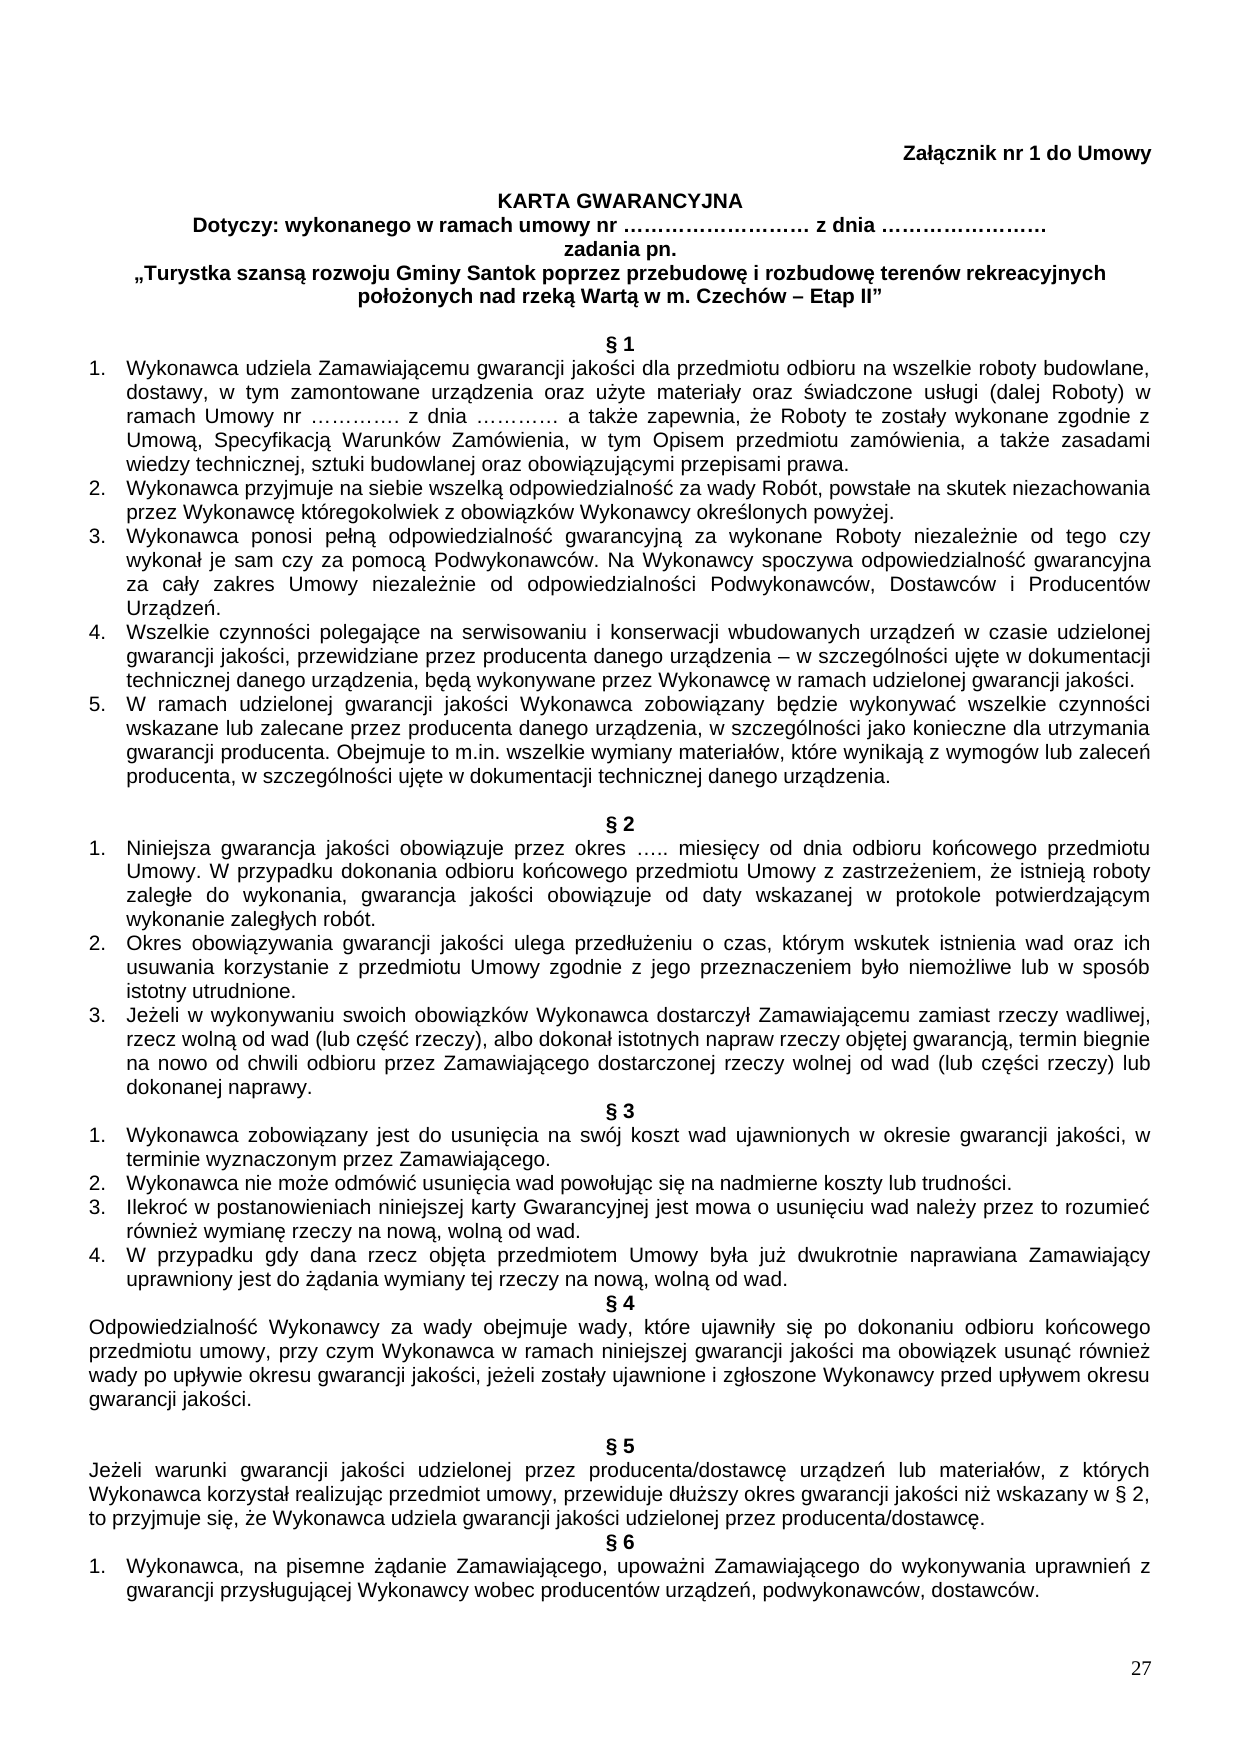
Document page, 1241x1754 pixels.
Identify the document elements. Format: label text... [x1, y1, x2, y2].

text Dotyczy: wykonanego w ramach umowy nr ……………………… z dnia …………………… [89, 212, 1152, 236]
list Wykonawca nie może odmówić usunięcia wad powołując się na nadmierne koszty lub trudności. [89, 1171, 1152, 1195]
text § 6 [89, 1530, 1152, 1554]
text § 2 [89, 811, 1152, 835]
text § 1 [89, 332, 1152, 356]
list Wszelkie czynności polegające na serwisowaniu i konserwacji wbudowanych urządzeń w czasie udzielonej gwarancji jakości, przewidziane przez producenta danego urządzenia – w szczególności ujęte w dokumentacji technicznej danego urządzenia, będą wykonywane przez Wykonawcę w ramach udzielonej gwarancji jakości. [89, 620, 1152, 692]
text zadania pn. [89, 236, 1152, 260]
list Wykonawca, na pisemne żądanie Zamawiającego, upoważni Zamawiającego do wykonywania uprawnień z gwarancji przysługującej Wykonawcy wobec producentów urządzeń, podwykonawców, dostawców. [89, 1554, 1152, 1602]
list Niniejsza gwarancja jakości obowiązuje przez okres ….. miesięcy od dnia odbioru końcowego przedmiotu Umowy. W przypadku dokonania odbioru końcowego przedmiotu Umowy z zastrzeżeniem, że istnieją roboty zaległe do wykonania, gwarancja jakości obowiązuje od daty wskazanej w protokole potwierdzającym wykonanie zaległych robót. [89, 835, 1152, 931]
text § 5 [89, 1434, 1152, 1458]
text Odpowiedzialność Wykonawcy za wady obejmuje wady, które ujawniły się po dokonaniu odbioru końcowego przedmiotu umowy, przy czym Wykonawca w ramach niniejszej gwarancji jakości ma obowiązek usunąć również wady po upływie okresu gwarancji jakości, jeżeli zostały ujawnione i zgłoszone Wykonawcy przed upływem okresu gwarancji jakości. [89, 1314, 1152, 1410]
text § 4 [89, 1291, 1152, 1314]
text Jeżeli warunki gwarancji jakości udzielonej przez producenta/dostawcę urządzeń lub materiałów, z których Wykonawca korzystał realizując przedmiot umowy, przewiduje dłuższy okres gwarancji jakości niż wskazany w § 2, to przyjmuje się, że Wykonawca udziela gwarancji jakości udzielonej przez producenta/dostawcę. [89, 1458, 1152, 1530]
list W przypadku gdy dana rzecz objęta przedmiotem Umowy była już dwukrotnie naprawiana Zamawiający uprawniony jest do żądania wymiany tej rzeczy na nową, wolną od wad. [89, 1243, 1152, 1291]
list Ilekroć w postanowieniach niniejszej karty Gwarancyjnej jest mowa o usunięciu wad należy przez to rozumieć również wymianę rzeczy na nową, wolną od wad. [89, 1195, 1152, 1243]
text KARTA GWARANCYJNA [89, 188, 1152, 212]
list Okres obowiązywania gwarancji jakości ulega przedłużeniu o czas, którym wskutek istnienia wad oraz ich usuwania korzystanie z przedmiotu Umowy zgodnie z jego przeznaczeniem było niemożliwe lub w sposób istotny utrudnione. [89, 931, 1152, 1003]
list Wykonawca ponosi pełną odpowiedzialność gwarancyjną za wykonane Roboty niezależnie od tego czy wykonał je sam czy za pomocą Podwykonawców. Na Wykonawcy spoczywa odpowiedzialność gwarancyjna za cały zakres Umowy niezależnie od odpowiedzialności Podwykonawców, Dostawców i Producentów Urządzeń. [89, 524, 1152, 620]
list Wykonawca zobowiązany jest do usunięcia na swój koszt wad ujawnionych w okresie gwarancji jakości, w terminie wyznaczonym przez Zamawiającego. [89, 1123, 1152, 1171]
list Wykonawca udziela Zamawiającemu gwarancji jakości dla przedmiotu odbioru na wszelkie roboty budowlane, dostawy, w tym zamontowane urządzenia oraz użyte materiały oraz świadczone usługi (dalej Roboty) w ramach Umowy nr …………. z dnia ………… a także zapewnia, że Roboty te zostały wykonane zgodnie z Umową, Specyfikacją Warunków Zamówienia, w tym Opisem przedmiotu zamówienia, a także zasadami wiedzy technicznej, sztuki budowlanej oraz obowiązującymi przepisami prawa. [89, 356, 1152, 476]
list W ramach udzielonej gwarancji jakości Wykonawca zobowiązany będzie wykonywać wszelkie czynności wskazane lub zalecane przez producenta danego urządzenia, w szczególności jako konieczne dla utrzymania gwarancji producenta. Obejmuje to m.in. wszelkie wymiany materiałów, które wynikają z wymogów lub zaleceń producenta, w szczególności ujęte w dokumentacji technicznej danego urządzenia. [89, 692, 1152, 787]
list Wykonawca przyjmuje na siebie wszelką odpowiedzialność za wady Robót, powstałe na skutek niezachowania przez Wykonawcę któregokolwiek z obowiązków Wykonawcy określonych powyżej. [89, 476, 1152, 524]
text § 3 [89, 1099, 1152, 1123]
list Jeżeli w wykonywaniu swoich obowiązków Wykonawca dostarczył Zamawiającemu zamiast rzeczy wadliwej, rzecz wolną od wad (lub część rzeczy), albo dokonał istotnych napraw rzeczy objętej gwarancją, termin biegnie na nowo od chwili odbioru przez Zamawiającego dostarczonej rzeczy wolnej od wad (lub części rzeczy) lub dokonanej naprawy. [89, 1003, 1152, 1099]
text „Turystka szansą rozwoju Gminy Santok poprzez przebudowę i rozbudowę terenów rekreacyjnych położonych nad rzeką Wartą w m. Czechów – Etap II” [89, 260, 1152, 308]
text Załącznik nr 1 do Umowy [89, 141, 1152, 164]
